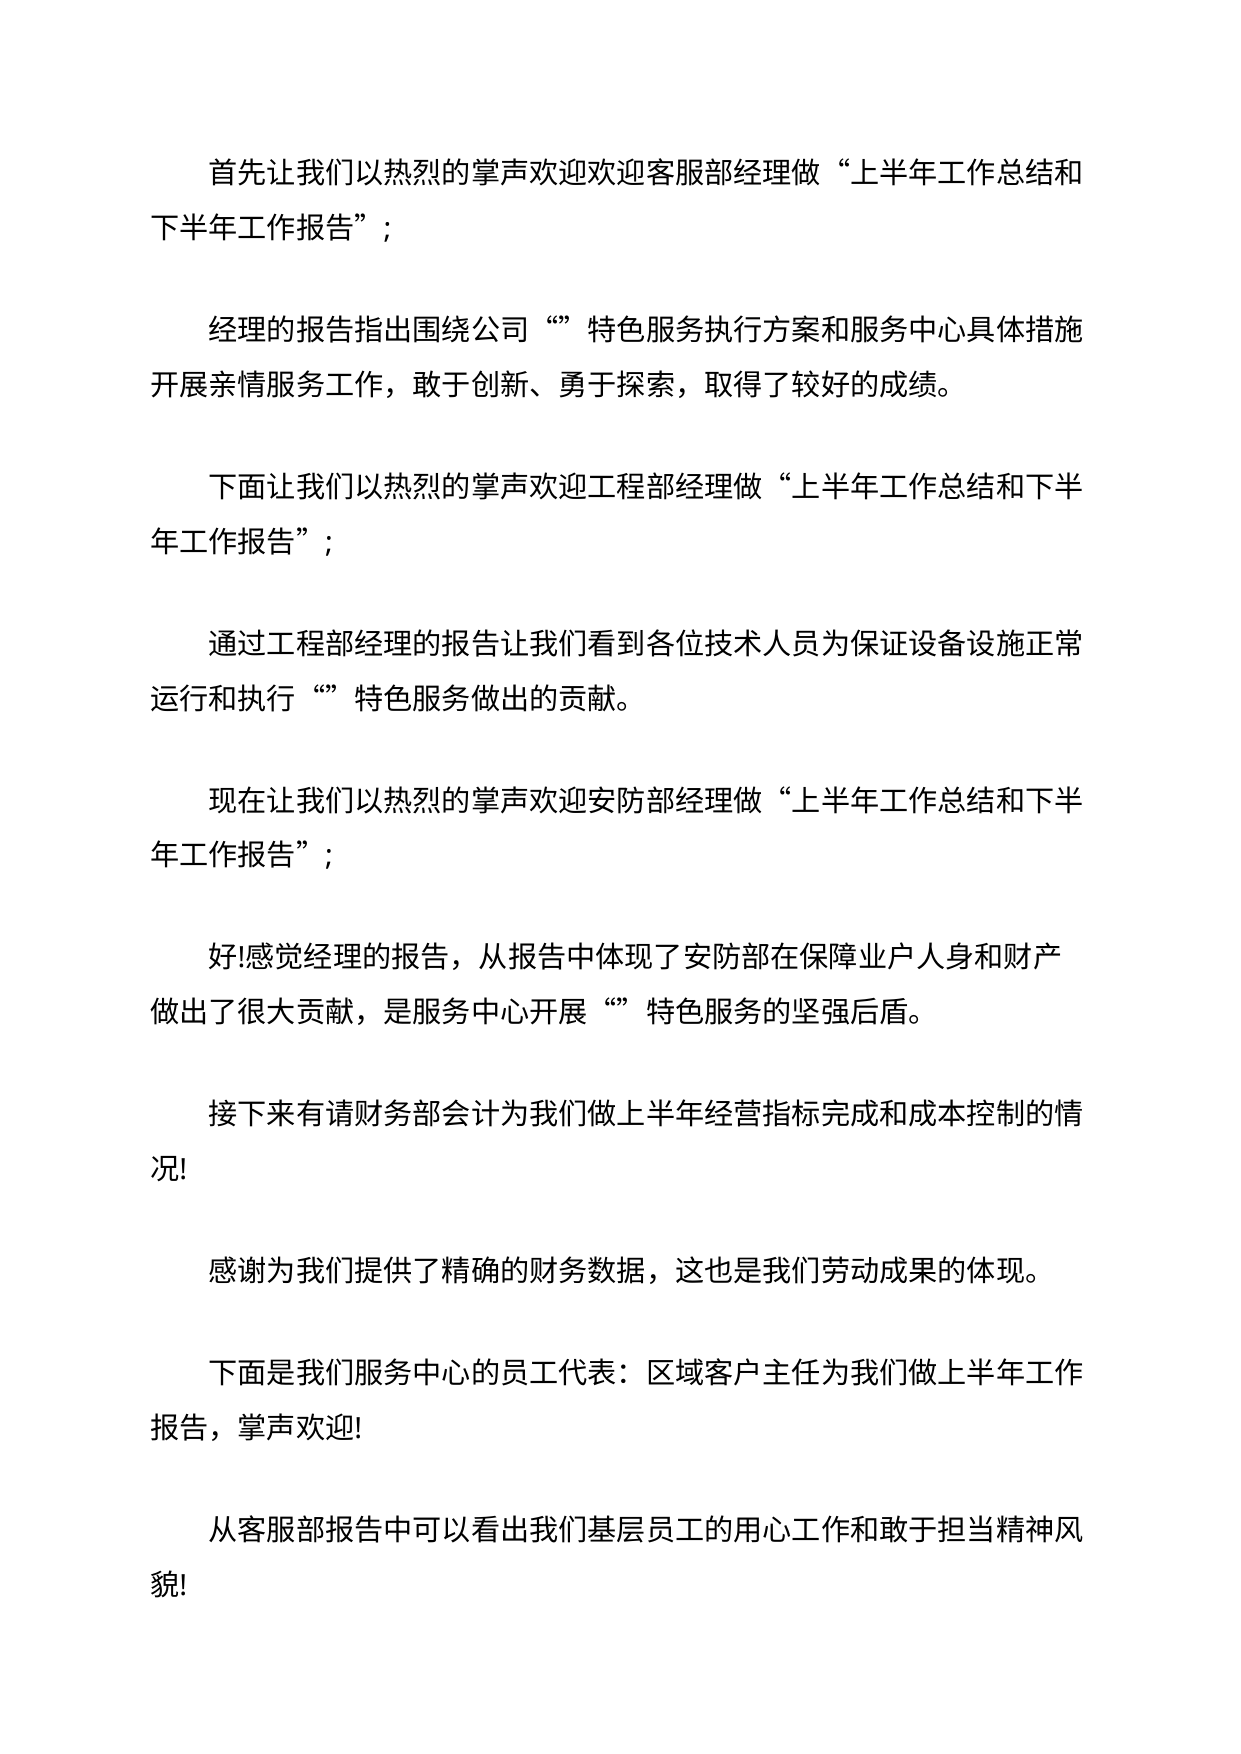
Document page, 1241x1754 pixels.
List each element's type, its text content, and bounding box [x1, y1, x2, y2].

text 下面是我们服务中心的员工代表：区域客户主任为我们做上半年工作报告，掌声欢迎! [150, 1349, 1090, 1447]
text 下面让我们以热烈的掌声欢迎工程部经理做“上半年工作总结和下半年工作报告”; [150, 463, 1090, 561]
text 首先让我们以热烈的掌声欢迎欢迎客服部经理做“上半年工作总结和下半年工作报告”; [150, 150, 1090, 247]
text 感谢为我们提供了精确的财务数据，这也是我们劳动成果的体现。 [150, 1248, 1090, 1290]
text 通过工程部经理的报告让我们看到各位技术人员为保证设备设施正常运行和执行“”特色服务做出的贡献。 [150, 620, 1090, 718]
text 从客服部报告中可以看出我们基层员工的用心工作和敢于担当精神风貌! [150, 1506, 1090, 1603]
text 经理的报告指出围绕公司“”特色服务执行方案和服务中心具体措施开展亲情服务工作，敢于创新、勇于探索，取得了较好的成绩。 [150, 307, 1090, 404]
text 接下来有请财务部会计为我们做上半年经营指标完成和成本控制的情况! [150, 1091, 1090, 1188]
text 现在让我们以热烈的掌声欢迎安防部经理做“上半年工作总结和下半年工作报告”; [150, 777, 1090, 874]
text 好!感觉经理的报告，从报告中体现了安防部在保障业户人身和财产做出了很大贡献，是服务中心开展“”特色服务的坚强后盾。 [150, 934, 1090, 1031]
